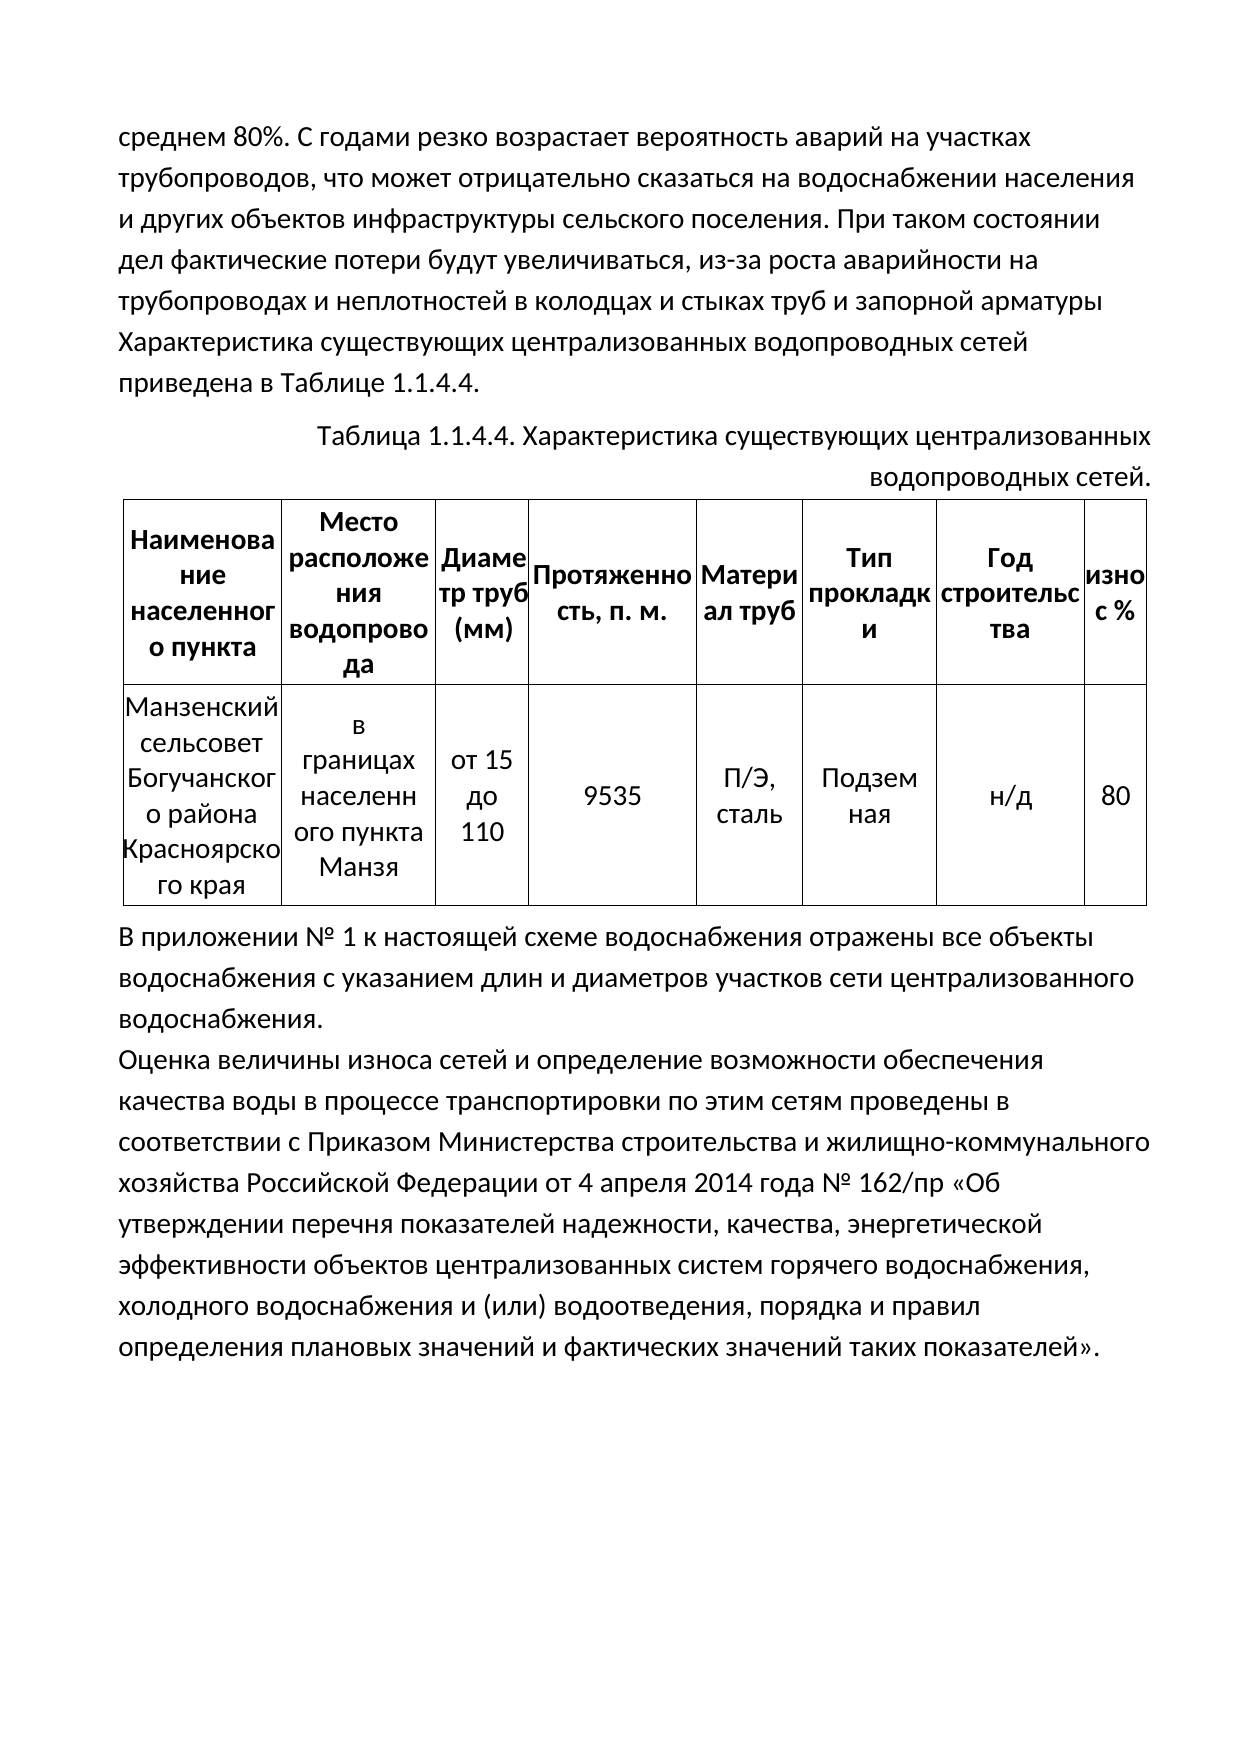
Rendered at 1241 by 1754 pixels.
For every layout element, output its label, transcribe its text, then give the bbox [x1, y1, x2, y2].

table_header Тип прокладки [803, 500, 936, 684]
table_cell в границах населенного пункта Манзя [282, 685, 435, 905]
text Оценка величины износа сетей и определение возможности обеспечения качества воды в процессе транспортировки по этим сетям проведены в соответствии с Приказом Министерства строительства и жилищно-коммунального хозяйства Российской Федерации от 4 апреля 2014 года № 162/пр «Об утверждении перечня показателей надежности, качества, энергетической эффективности объектов централизованных систем горячего водоснабжения, холодного водоснабжения и (или) водоотведения, порядка и правил определения плановых значений и фактических значений таких показателей». [118, 1041, 1152, 1363]
table_cell н/д [937, 685, 1084, 905]
table_cell Манзенский сельсовет Богучанского района Красноярского края [124, 685, 281, 905]
table_cell Подземная [803, 685, 936, 905]
text В приложении № 1 к настоящей схеме водоснабжения отражены все объекты водоснабжения с указанием длин и диаметров участков сети централизованного водоснабжения. [118, 918, 1152, 1036]
table_header Наименование населенного пункта [124, 500, 281, 684]
table_header Диаметр труб (мм) [436, 500, 528, 684]
text Таблица 1.1.4.4. Характеристика существующих централизованных водопроводных сетей. [118, 417, 1152, 494]
table_header Место расположения водопровода [282, 500, 435, 684]
table_cell П/Э, сталь [697, 685, 802, 905]
table_header Материал труб [697, 500, 802, 684]
table_header Год строительства [937, 500, 1084, 684]
table_cell от 15 до 110 [436, 685, 528, 905]
table_header износ % [1085, 500, 1146, 684]
table_cell 9535 [529, 685, 696, 905]
table_header Протяженность, п. м. [529, 500, 696, 684]
table_cell 80 [1085, 685, 1146, 905]
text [118, 118, 1152, 317]
text Характеристика существующих централизованных водопроводных сетей приведена в Таблице 1.1.4.4. [118, 323, 1152, 399]
